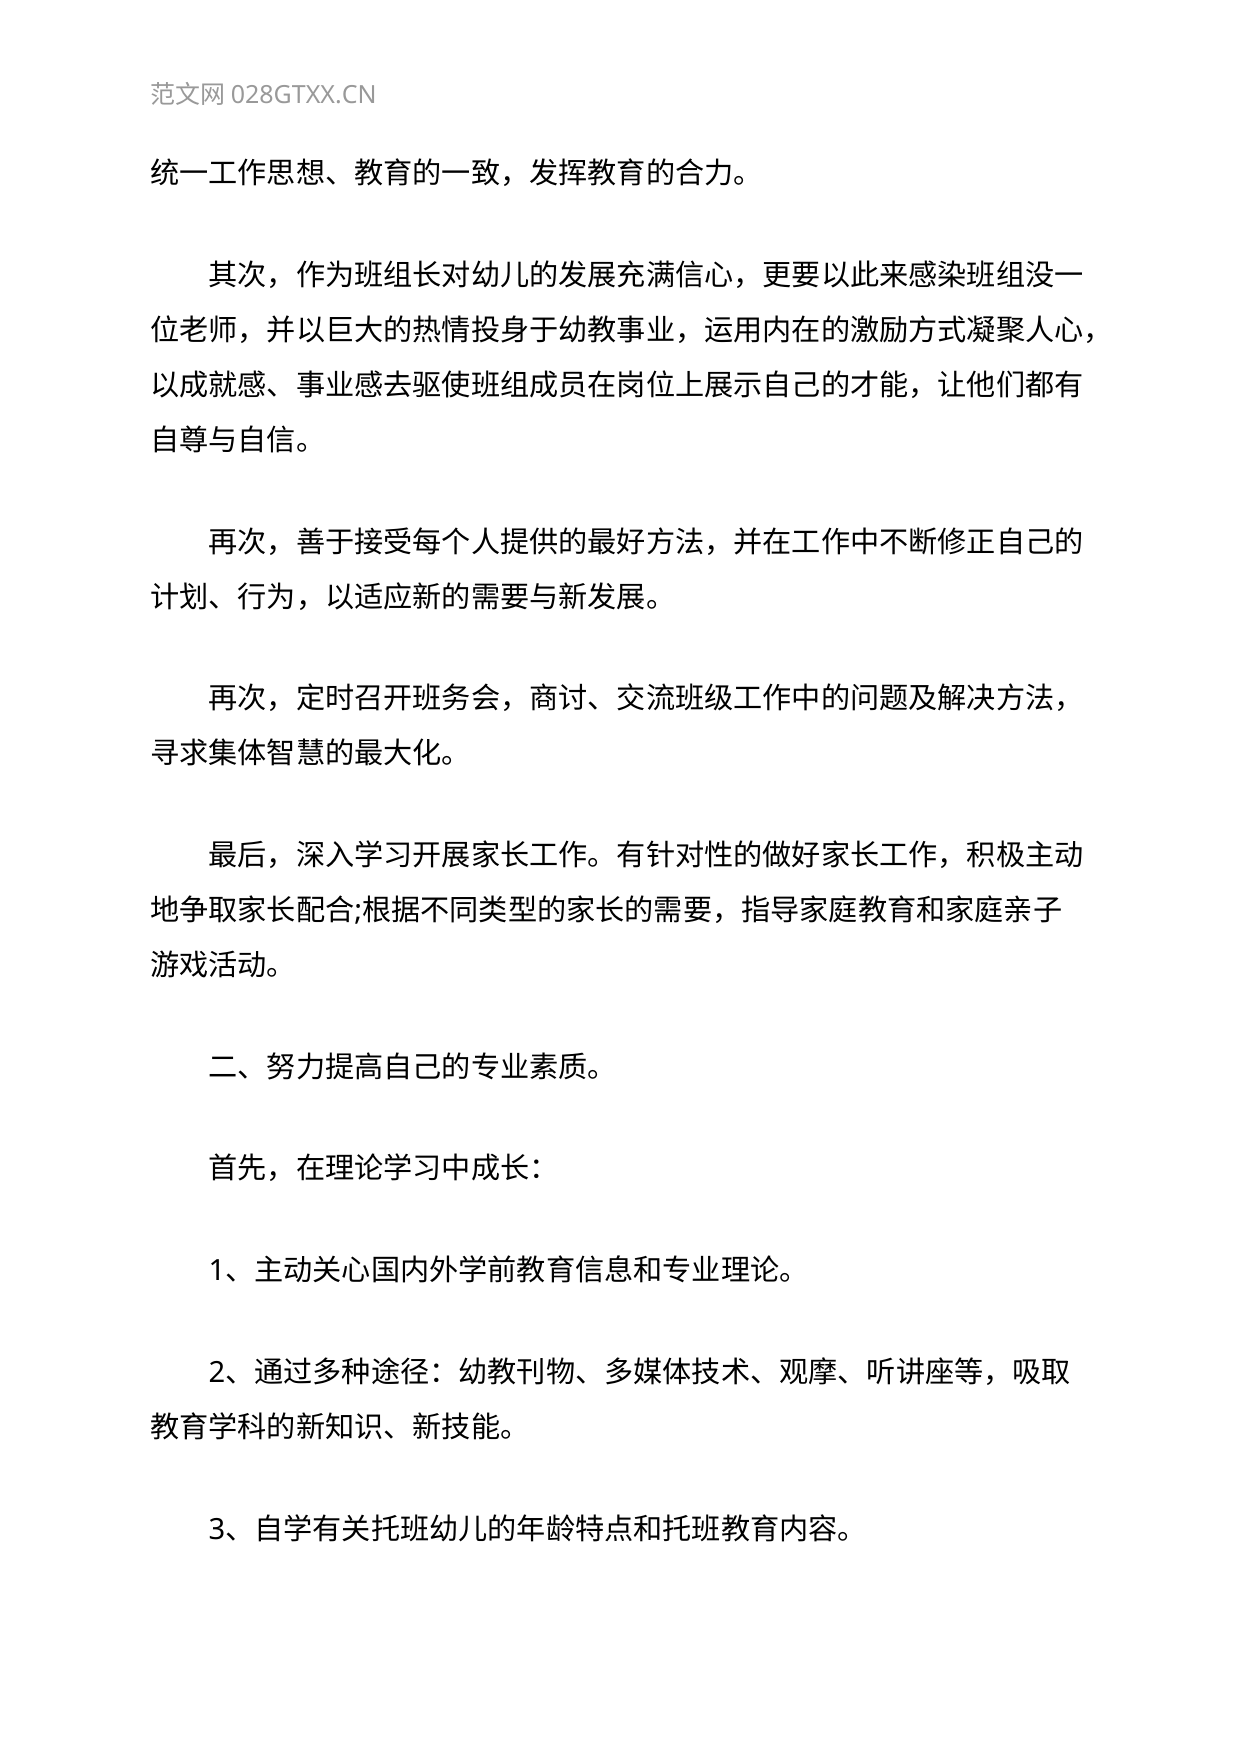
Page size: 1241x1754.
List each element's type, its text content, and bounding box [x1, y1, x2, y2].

text 再次，定时召开班务会，商讨、交流班级工作中的问题及解决方法，寻求集体智慧的最大化。 [150, 675, 1090, 772]
text 二、努力提高自己的专业素质。 [150, 1043, 1090, 1086]
text 其次，作为班组长对幼儿的发展充满信心，更要以此来感染班组没一位老师，并以巨大的热情投身于幼教事业，运用内在的激励方式凝聚人心，以成就感、事业感去驱使班组成员在岗位上展示自己的才能，让他们都有自尊与自信。 [150, 252, 1090, 459]
text 再次，善于接受每个人提供的最好方法，并在工作中不断修正自己的计划、行为，以适应新的需要与新发展。 [150, 518, 1090, 615]
text 3、自学有关托班幼儿的年龄特点和托班教育内容。 [150, 1506, 1090, 1548]
text 首先，在理论学习中成长： [150, 1145, 1090, 1187]
text 最后，深入学习开展家长工作。有针对性的做好家长工作，积极主动地争取家长配合;根据不同类型的家长的需要，指导家庭教育和家庭亲子游戏活动。 [150, 832, 1090, 984]
text 2、通过多种途径：幼教刊物、多媒体技术、观摩、听讲座等，吸取教育学科的新知识、新技能。 [150, 1349, 1090, 1446]
text 1、主动关心国内外学前教育信息和专业理论。 [150, 1247, 1090, 1289]
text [150, 150, 1090, 192]
